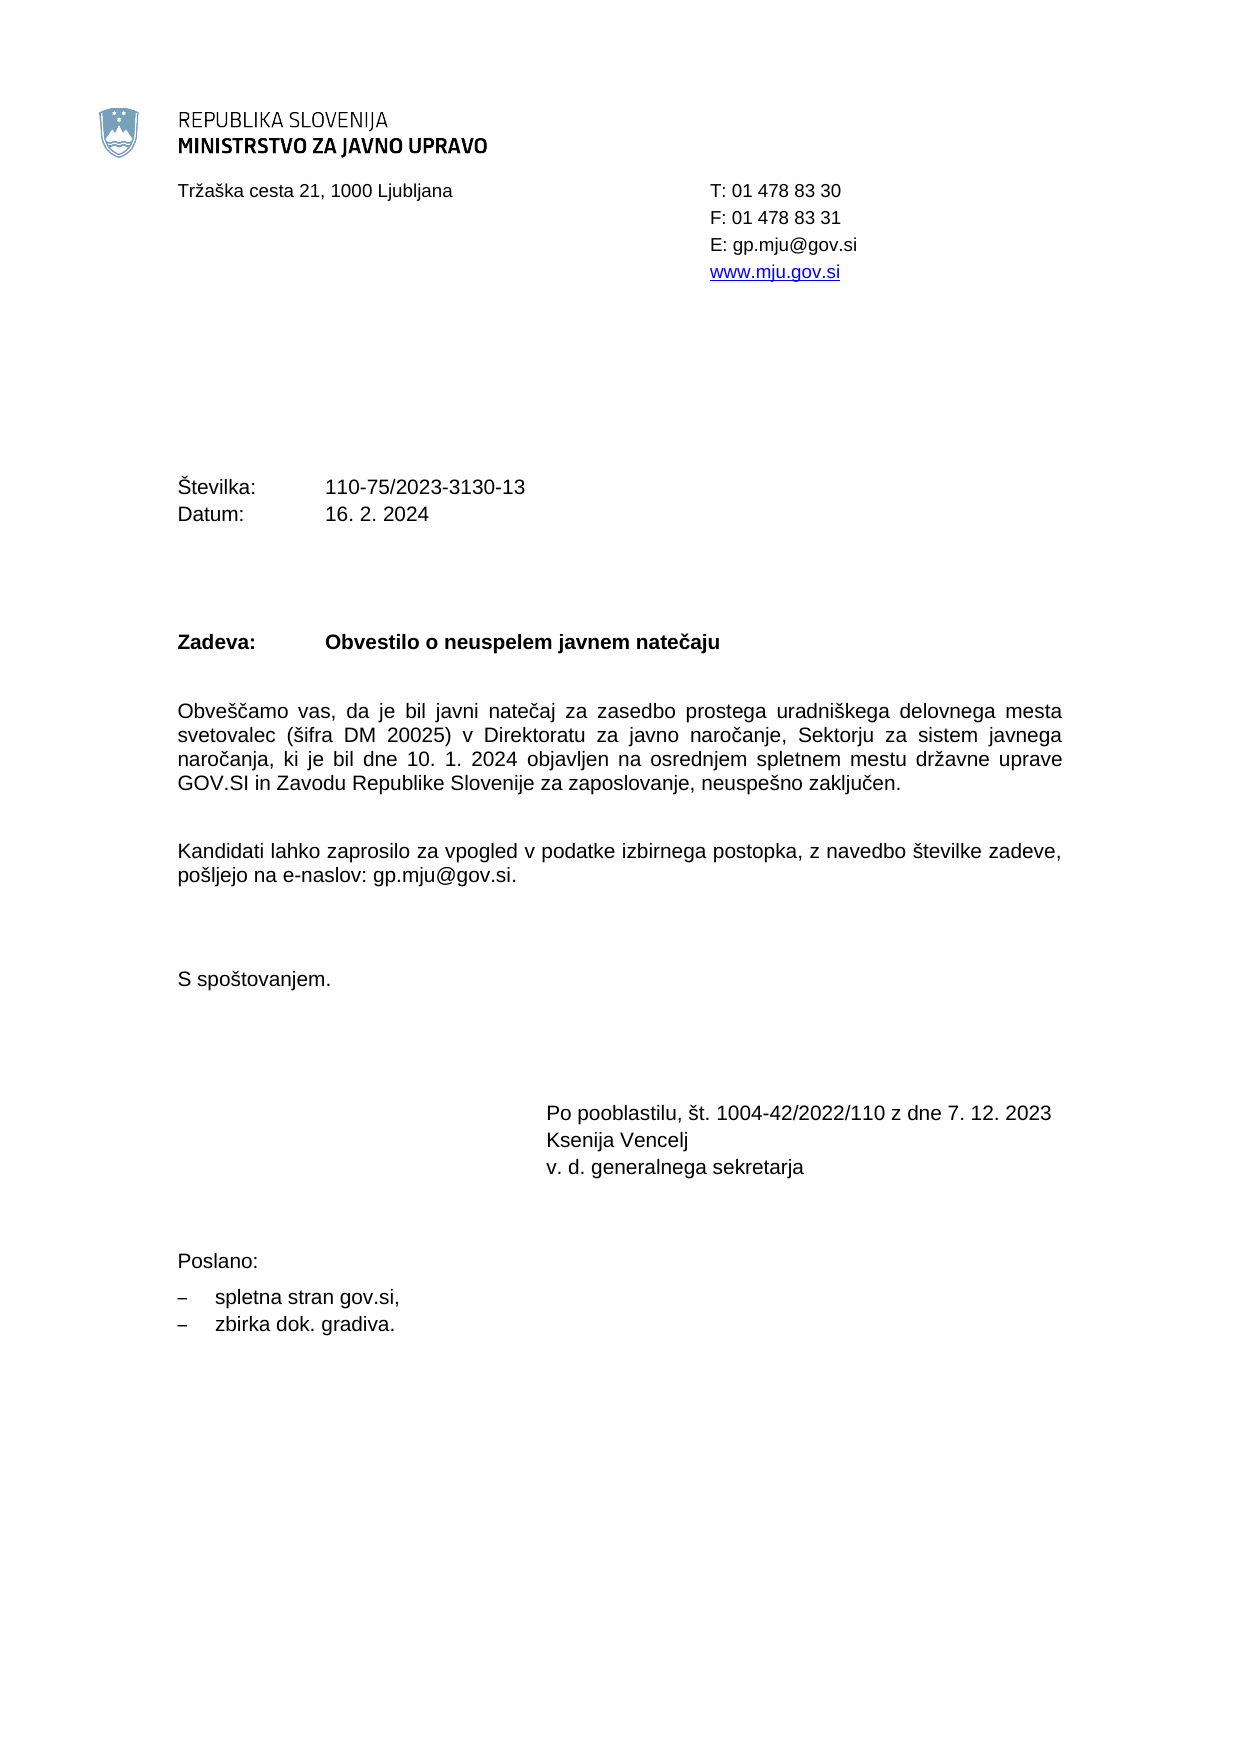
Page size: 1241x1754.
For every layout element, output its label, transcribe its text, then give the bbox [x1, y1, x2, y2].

text v. d. generalnega sekretarja [472, 1153, 1063, 1180]
text Kandidati lahko zaprosilo za vpogled v podatke izbirnega postopka, z navedbo številke zadeve, pošljejo na e-naslov: gp.mju@gov.si. [177, 839, 1063, 887]
text Datum: 16. 2. 2024 [177, 500, 1063, 527]
picture [99, 108, 488, 160]
text Ksenija Vencelj [472, 1126, 1063, 1153]
list zbirka dok. gradiva. [177, 1310, 1063, 1337]
list spletna stran gov.si, [177, 1283, 1063, 1310]
text Zadeva: Obvestilo o neuspelem javnem natečaju [177, 630, 1063, 654]
text Po pooblastilu, št. 1004-42/2022/110 z dne 7. 12. 2023 [546, 1099, 1063, 1126]
text Obveščamo vas, da je bil javni natečaj za zasedbo prostega uradniškega delovnega mesta svetovalec (šifra DM 20025) v Direktoratu za javno naročanje, Sektorju za sistem javnega naročanja, ki je bil dne 10. 1. 2024 objavljen na osrednjem spletnem mestu državne uprave GOV.SI in Zavodu Republike Slovenije za zaposlovanje, neuspešno zaključen. [177, 699, 1063, 794]
text Številka: 110-75/2023-3130-13 [177, 473, 1063, 500]
text Poslano: [177, 1249, 1063, 1273]
text S spoštovanjem. [177, 966, 1063, 990]
